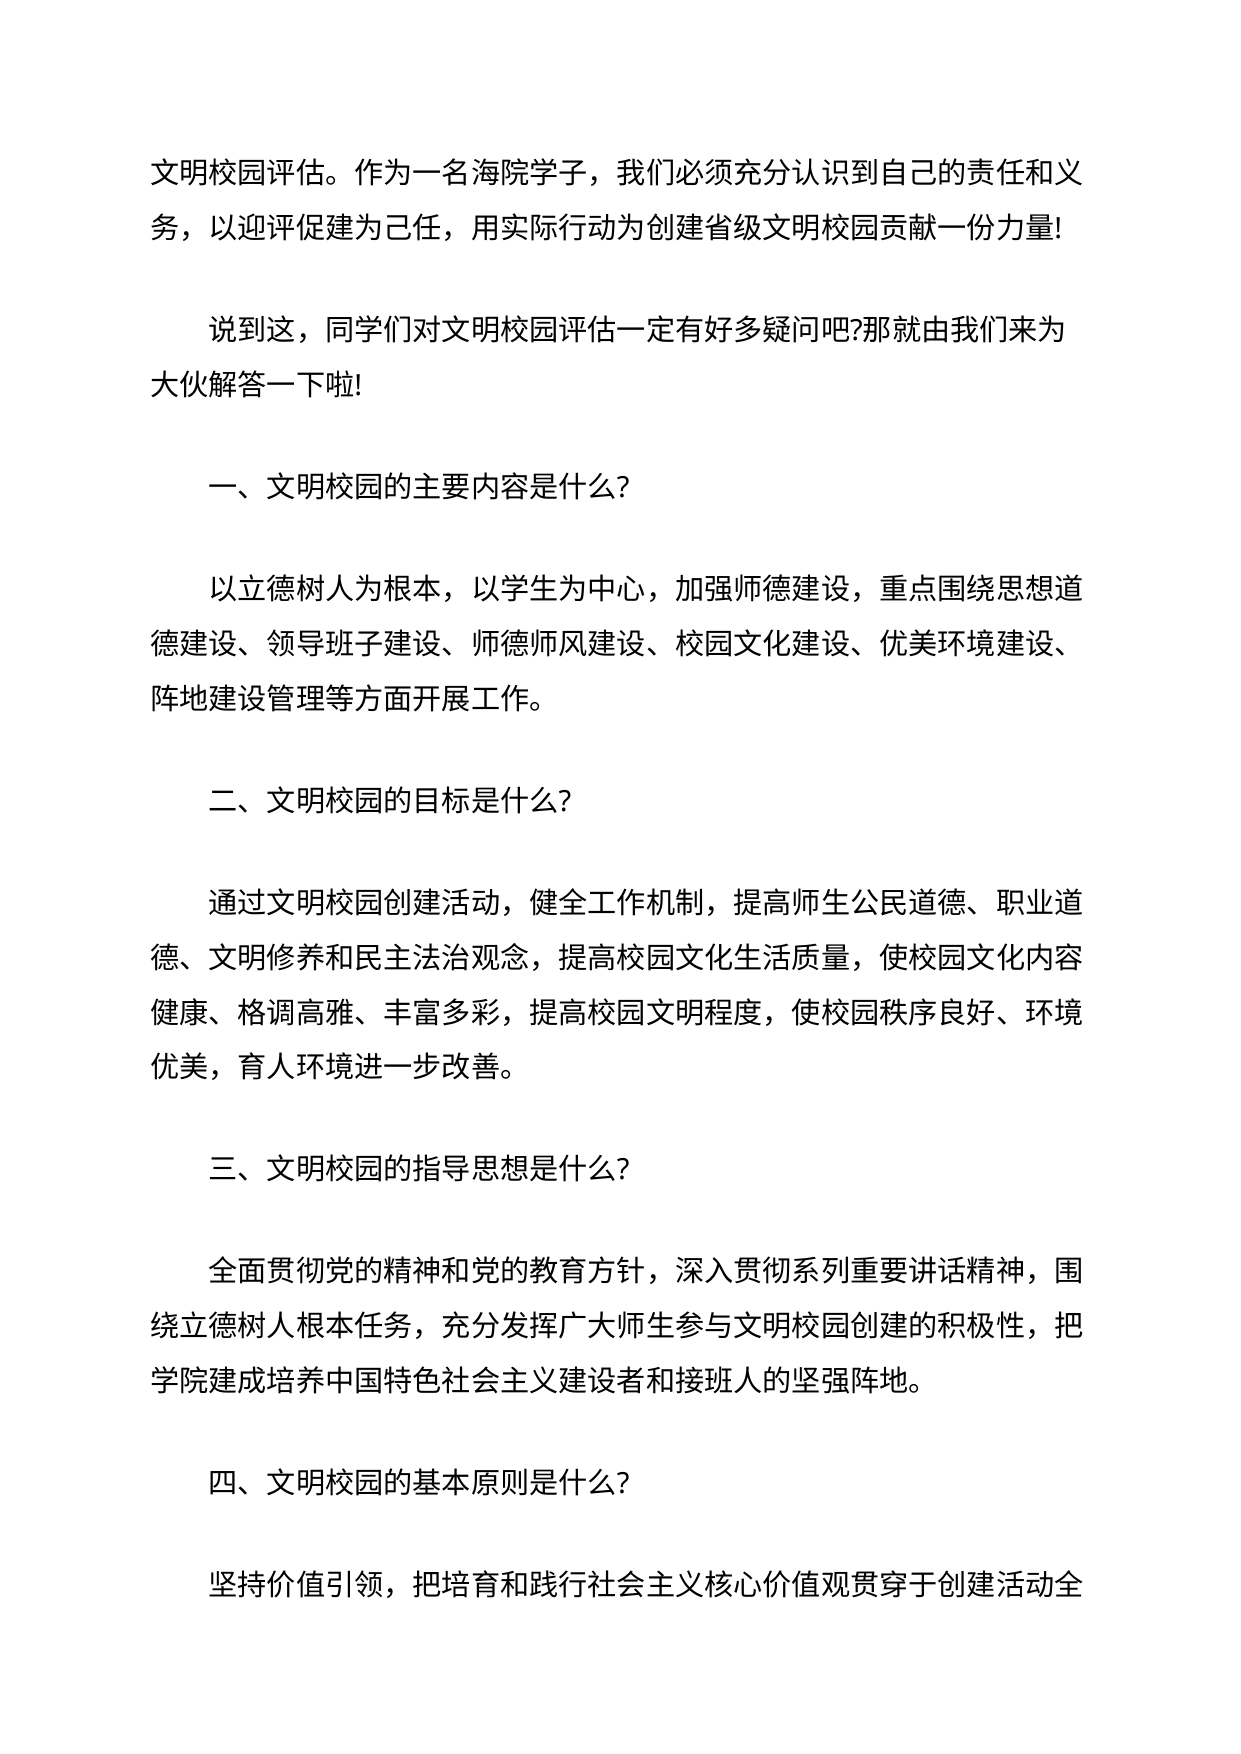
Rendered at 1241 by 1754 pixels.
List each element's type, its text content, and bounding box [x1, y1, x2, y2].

text 说到这，同学们对文明校园评估一定有好多疑问吧?那就由我们来为大伙解答一下啦! [150, 307, 1090, 404]
text 四、文明校园的基本原则是什么? [150, 1459, 1090, 1502]
text 二、文明校园的目标是什么? [150, 777, 1090, 820]
text 三、文明校园的指导思想是什么? [150, 1146, 1090, 1188]
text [150, 1561, 1090, 1604]
text 以立德树人为根本，以学生为中心，加强师德建设，重点围绕思想道德建设、领导班子建设、师德师风建设、校园文化建设、优美环境建设、阵地建设管理等方面开展工作。 [150, 566, 1090, 718]
text 通过文明校园创建活动，健全工作机制，提高师生公民道德、职业道德、文明修养和民主法治观念，提高校园文化生活质量，使校园文化内容健康、格调高雅、丰富多彩，提高校园文明程度，使校园秩序良好、环境优美，育人环境进一步改善。 [150, 879, 1090, 1086]
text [150, 150, 1090, 247]
text 一、文明校园的主要内容是什么? [150, 464, 1090, 506]
text 全面贯彻党的精神和党的教育方针，深入贯彻系列重要讲话精神，围绕立德树人根本任务，充分发挥广大师生参与文明校园创建的积极性，把学院建成培养中国特色社会主义建设者和接班人的坚强阵地。 [150, 1248, 1090, 1400]
